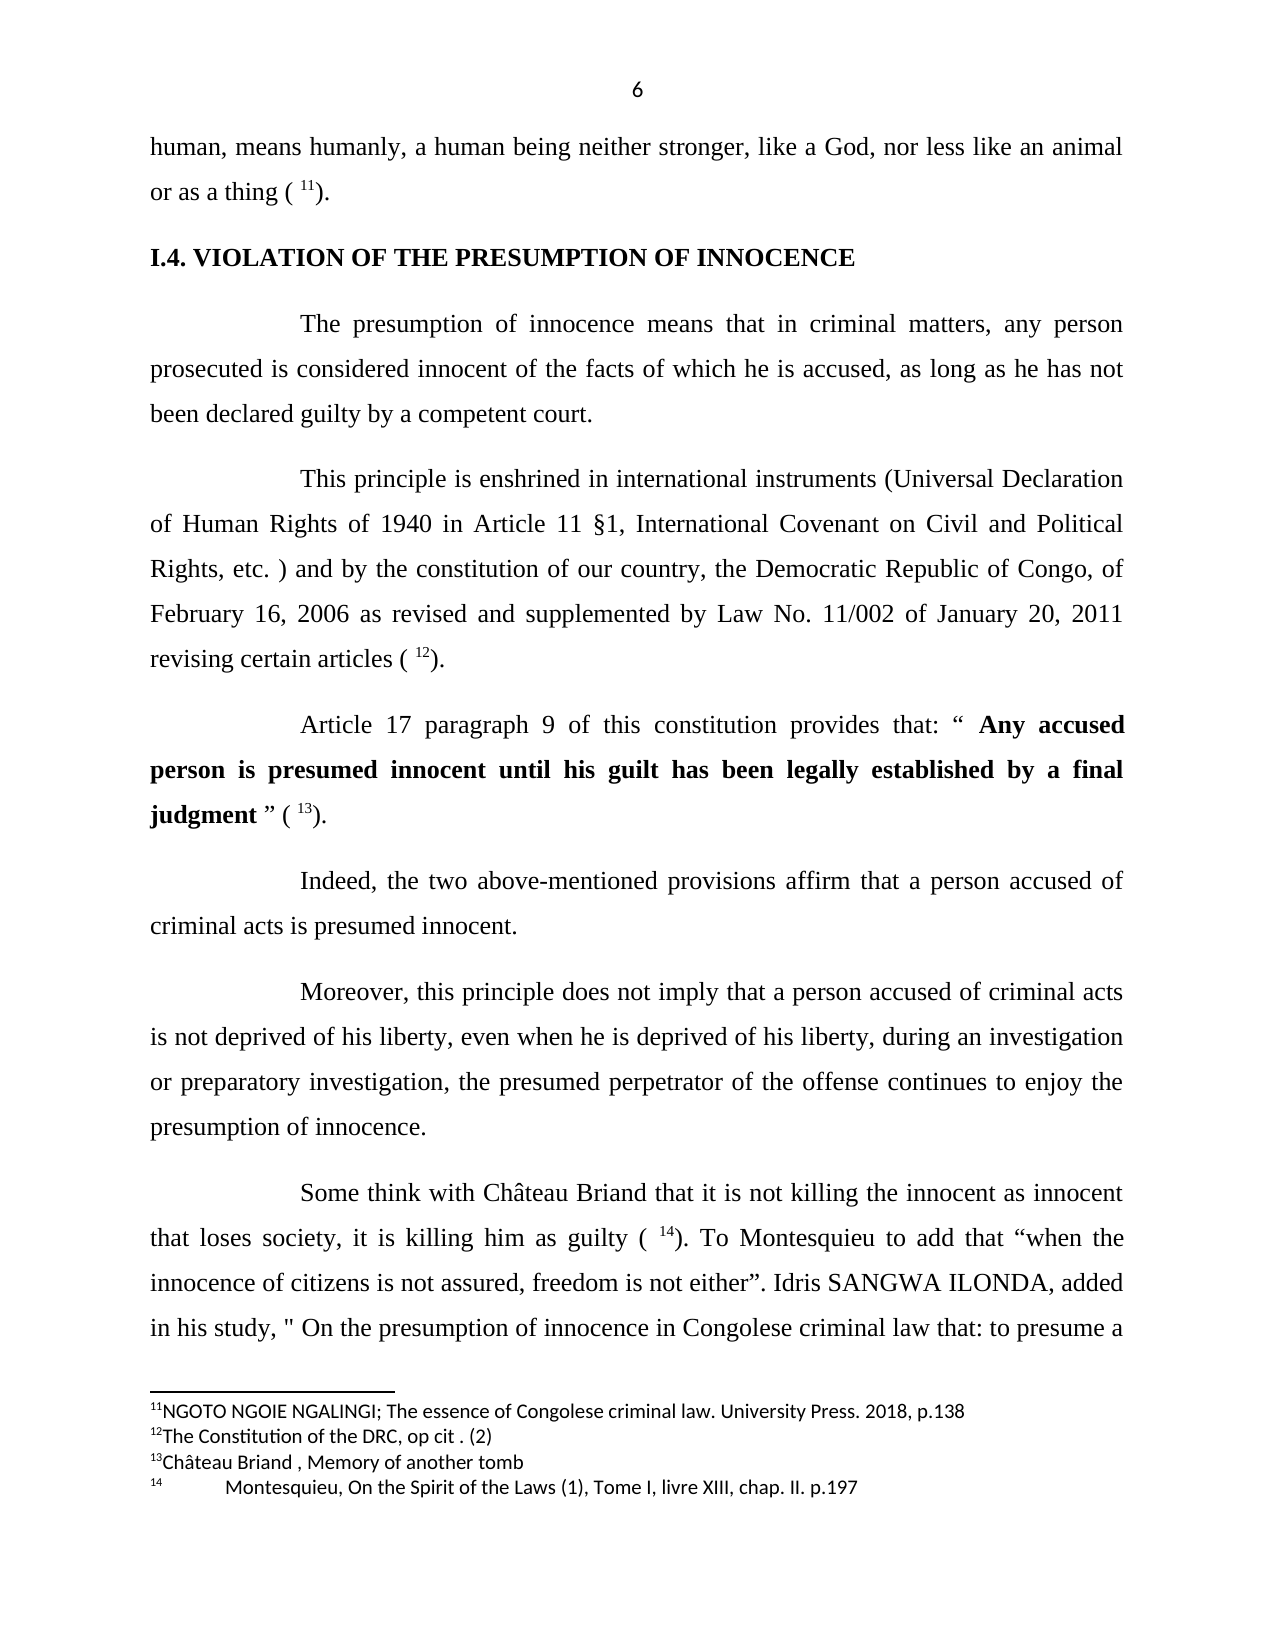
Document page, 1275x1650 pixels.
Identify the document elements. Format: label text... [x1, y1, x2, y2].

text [150, 131, 1125, 206]
text The presumption of innocence means that in criminal matters, any person prosecuted is considered innocent of the facts of which he is accused, as long as he has not been declared guilty by a competent court. [150, 308, 1125, 428]
text I.4. VIOLATION OF THE PRESUMPTION OF INNOCENCE [150, 242, 1125, 272]
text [150, 1177, 1125, 1342]
text Moreover, this principle does not imply that a person accused of criminal acts is not deprived of his liberty, even when he is deprived of his liberty, during an investigation or preparatory investigation, the presumed perpetrator of the offense continues to enjoy the presumption of innocence. [150, 976, 1125, 1141]
text Article 17 paragraph 9 of this constitution provides that: “ Any accused person is presumed innocent until his guilt has been legally established by a final judgment ” ( ). [150, 709, 1125, 829]
text Indeed, the two above-mentioned provisions affirm that a person accused of criminal acts is presumed innocent. [150, 865, 1125, 940]
text This principle is enshrined in international instruments (Universal Declaration of Human Rights of 1940 in Article 11 §1, International Covenant on Civil and Political Rights, etc. ) and by the constitution of our country, the Democratic Republic of Congo, of February 16, 2006 as revised and supplemented by Law No. 11/002 of January 20, 2011 revising certain articles ( ). [150, 463, 1125, 673]
